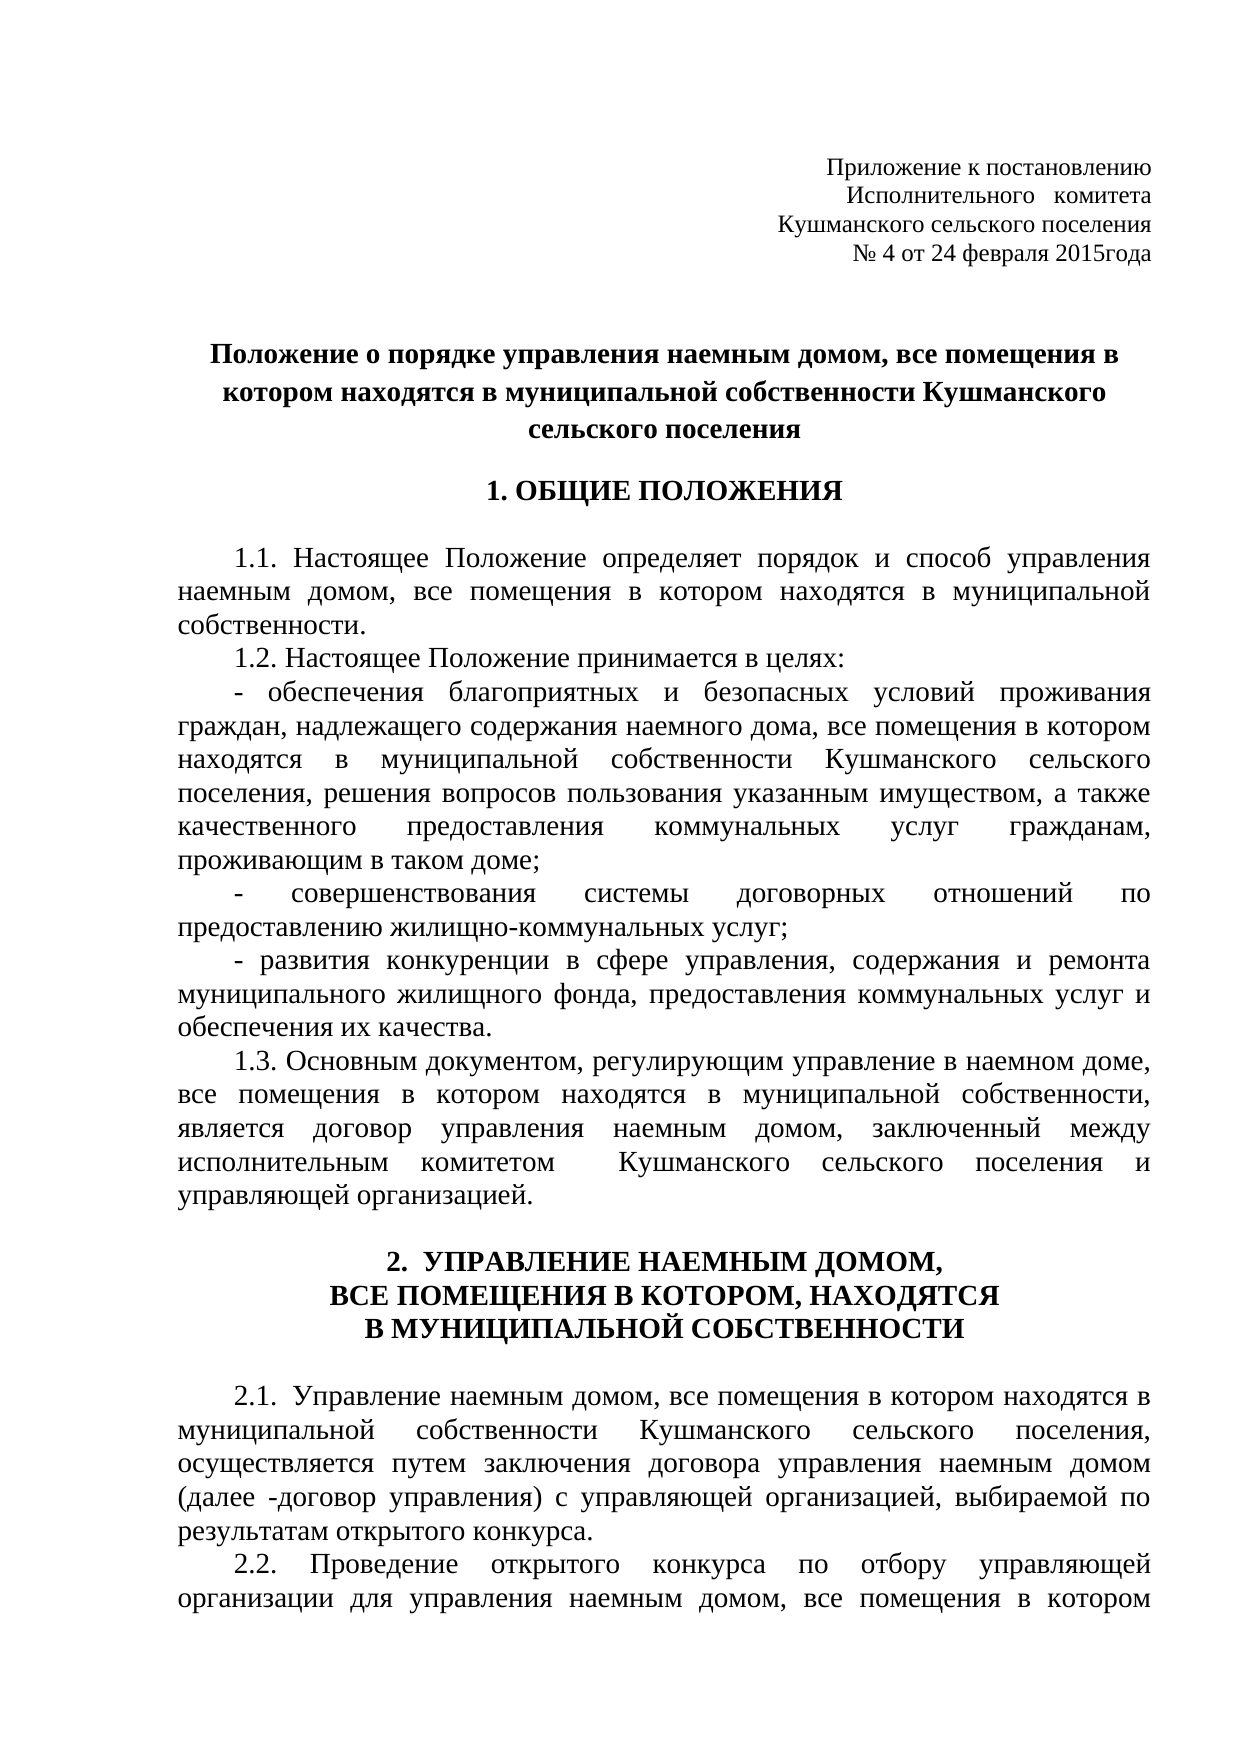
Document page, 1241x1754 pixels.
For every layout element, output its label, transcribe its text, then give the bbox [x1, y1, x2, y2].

text - обеспечения благоприятных и безопасных условий проживания граждан, надлежащего содержания наемного дома, все помещения в котором находятся в муниципальной собственности Кушманского сельского поселения, решения вопросов пользования указанным имуществом, а также качественного предоставления коммунальных услуг гражданам, проживающим в таком доме; [177, 674, 1152, 875]
text ВСЕ ПОМЕЩЕНИЯ В КОТОРОМ, НАХОДЯТСЯ [177, 1278, 1152, 1311]
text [177, 1546, 1152, 1613]
text 1. ОБЩИЕ ПОЛОЖЕНИЯ [177, 473, 1152, 506]
text 1.1. Настоящее Положение определяет порядок и способ управления наемным домом, все помещения в котором находятся в муниципальной собственности. [177, 540, 1152, 641]
text - совершенствования системы договорных отношений по предоставлению жилищно-коммунальных услуг; [177, 875, 1152, 942]
text В МУНИЦИПАЛЬНОЙ СОБСТВЕННОСТИ [177, 1311, 1152, 1345]
text 2. УПРАВЛЕНИЕ НАЕМНЫМ ДОМОМ, [177, 1244, 1152, 1278]
text 1.3. Основным документом, регулирующим управление в наемном доме, все помещения в котором находятся в муниципальной собственности, является договор управления наемным домом, заключенный между исполнительным комитетом Кушманского сельского поселения и управляющей организацией. [177, 1043, 1152, 1211]
text Приложение к постановлению [177, 152, 1152, 180]
text 2.1. Управление наемным домом, все помещения в котором находятся в муниципальной собственности Кушманского сельского поселения, осуществляется путем заключения договора управления наемным домом (далее -договор управления) с управляющей организацией, выбираемой по результатам открытого конкурса. [177, 1378, 1152, 1546]
text - развития конкуренции в сфере управления, содержания и ремонта муниципального жилищного фонда, предоставления коммунальных услуг и обеспечения их качества. [177, 942, 1152, 1043]
text № 4 от 24 февраля 2015года [177, 238, 1152, 267]
text 1.2. Настоящее Положение принимается в целях: [177, 641, 1152, 674]
text Кушманского сельского поселения [177, 209, 1152, 238]
text Исполнительного комитета [177, 180, 1152, 209]
text Положение о порядке управления наемным домом, все помещения в котором находятся в муниципальной собственности Кушманского сельского поселения [177, 332, 1152, 445]
